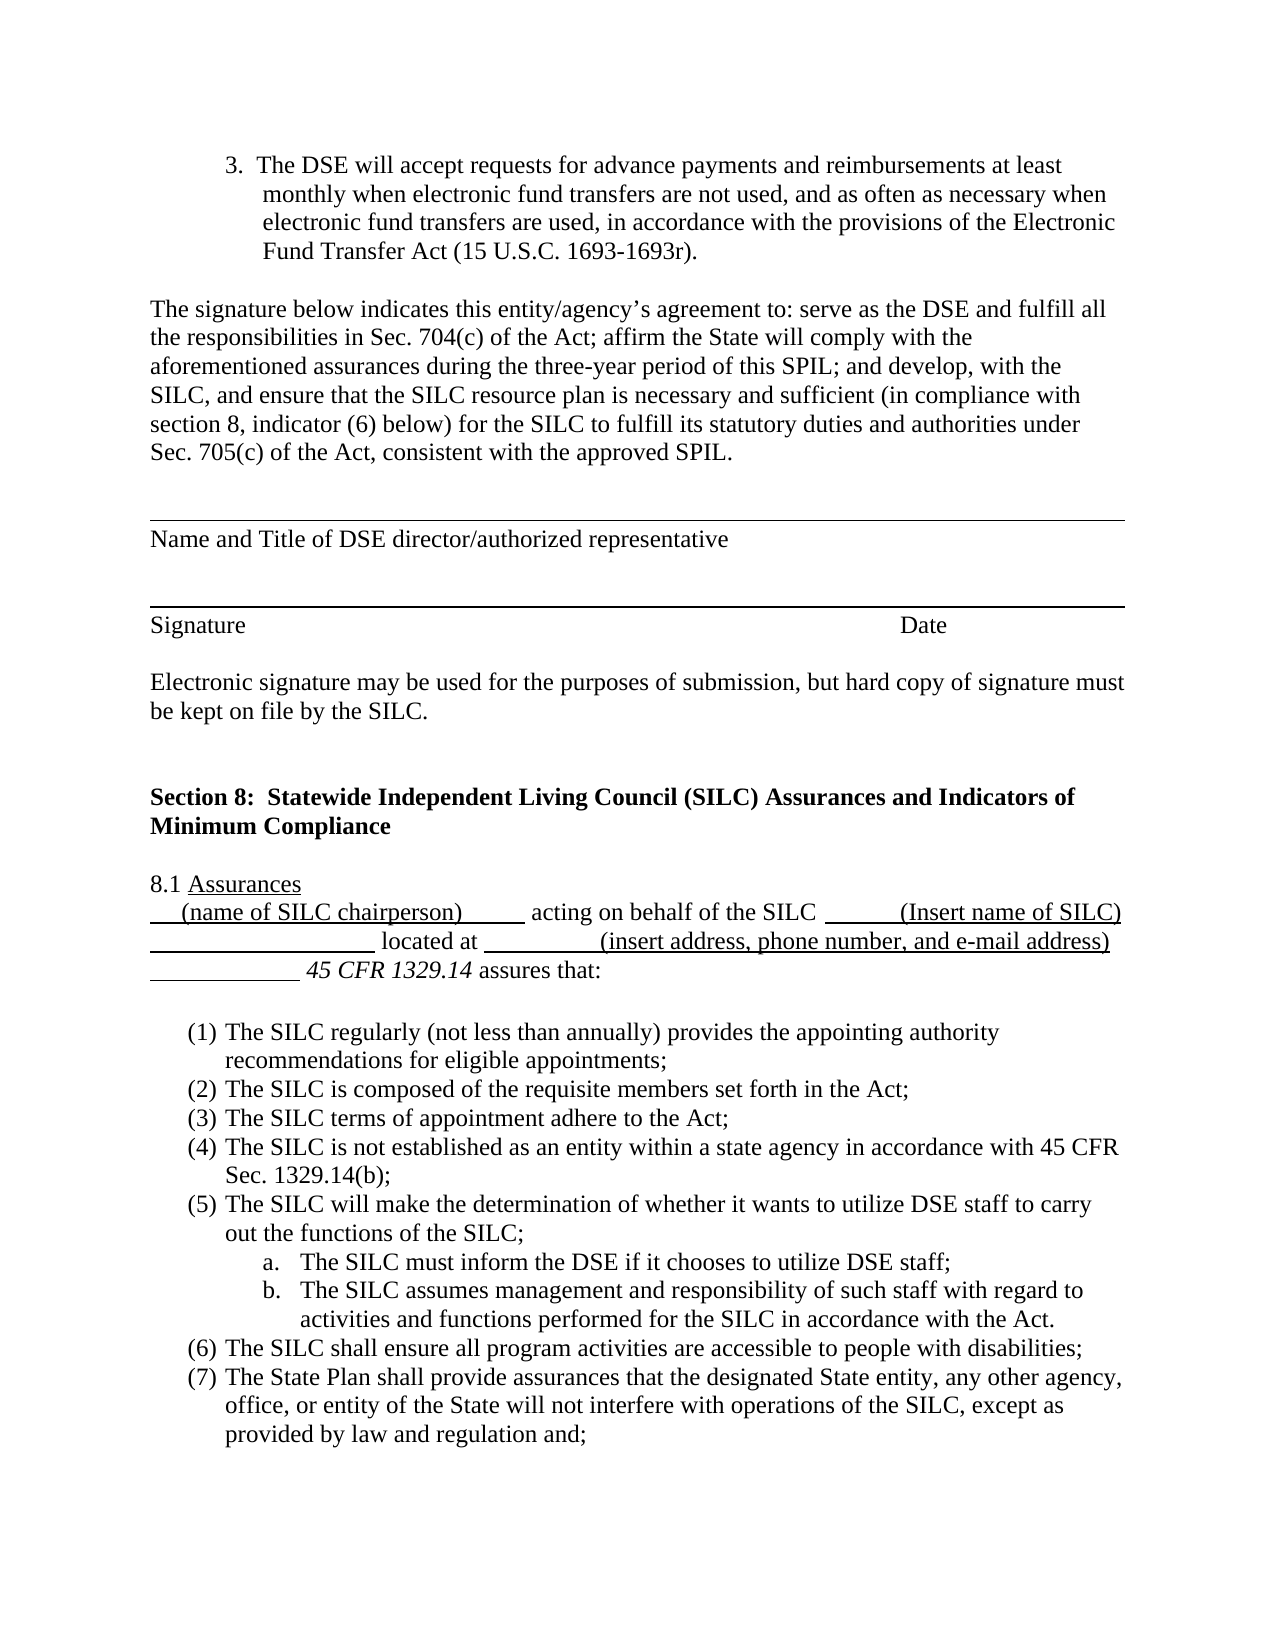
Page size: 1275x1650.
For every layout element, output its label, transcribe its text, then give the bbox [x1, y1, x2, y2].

text 3. The DSE will accept requests for advance payments and reimbursements at least monthly when electronic fund transfers are not used, and as often as necessary when electronic fund transfers are used, in accordance with the provisions of the Electronic Fund Transfer Act (15 U.S.C. 1693-1693r). [225, 150, 1125, 265]
text Signature Date [150, 610, 1125, 639]
list The SILC is not established as an entity within a state agency in accordance with 45 CFR Sec. 1329.14(b); [187, 1132, 1125, 1189]
list The SILC shall ensure all program activities are accessible to people with disabilities; [187, 1333, 1125, 1362]
list The SILC must inform the DSE if it chooses to utilize DSE staff; [262, 1247, 1125, 1276]
text The signature below indicates this entity/agency’s agreement to: serve as the DSE and fulfill all the responsibilities in Sec. 704(c) of the Act; affirm the State will comply with the aforementioned assurances during the three-year period of this SPIL; and develop, with the SILC, and ensure that the SILC resource plan is necessary and sufficient (in compliance with section 8, indicator (6) below) for the SILC to fulfill its statutory duties and authorities under Sec. 705(c) of the Act, consistent with the approved SPIL. [150, 294, 1125, 466]
text Electronic signature may be used for the purposes of submission, but hard copy of signature must be kept on file by the SILC. [150, 667, 1125, 725]
list The SILC terms of appointment adhere to the Act; [187, 1103, 1125, 1132]
list The State Plan shall provide assurances that the designated State entity, any other agency, office, or entity of the State will not interfere with operations of the SILC, except as provided by law and regulation and; [187, 1362, 1125, 1448]
list The SILC assumes management and responsibility of such staff with regard to activities and functions performed for the SILC in accordance with the Act. [262, 1276, 1125, 1333]
list The SILC will make the determination of whether it wants to utilize DSE staff to carry out the functions of the SILC; [187, 1189, 1125, 1247]
text Name and Title of DSE director/authorized representative [150, 524, 1125, 552]
text 8.1 Assurances [150, 869, 1125, 897]
list The SILC regularly (not less than annually) provides the appointing authority recommendations for eligible appointments; [187, 1017, 1125, 1074]
list The SILC is composed of the requisite members set forth in the Act; [187, 1074, 1125, 1103]
text Section 8: Statewide Independent Living Council (SILC) Assurances and Indicators of Minimum Compliance [150, 782, 1125, 840]
text (name of SILC chairperson) acting on behalf of the SILC (Insert name of SILC) located at (insert address, phone number, and e-mail address) 45 CFR 1329.14 assures that: [150, 897, 1125, 984]
